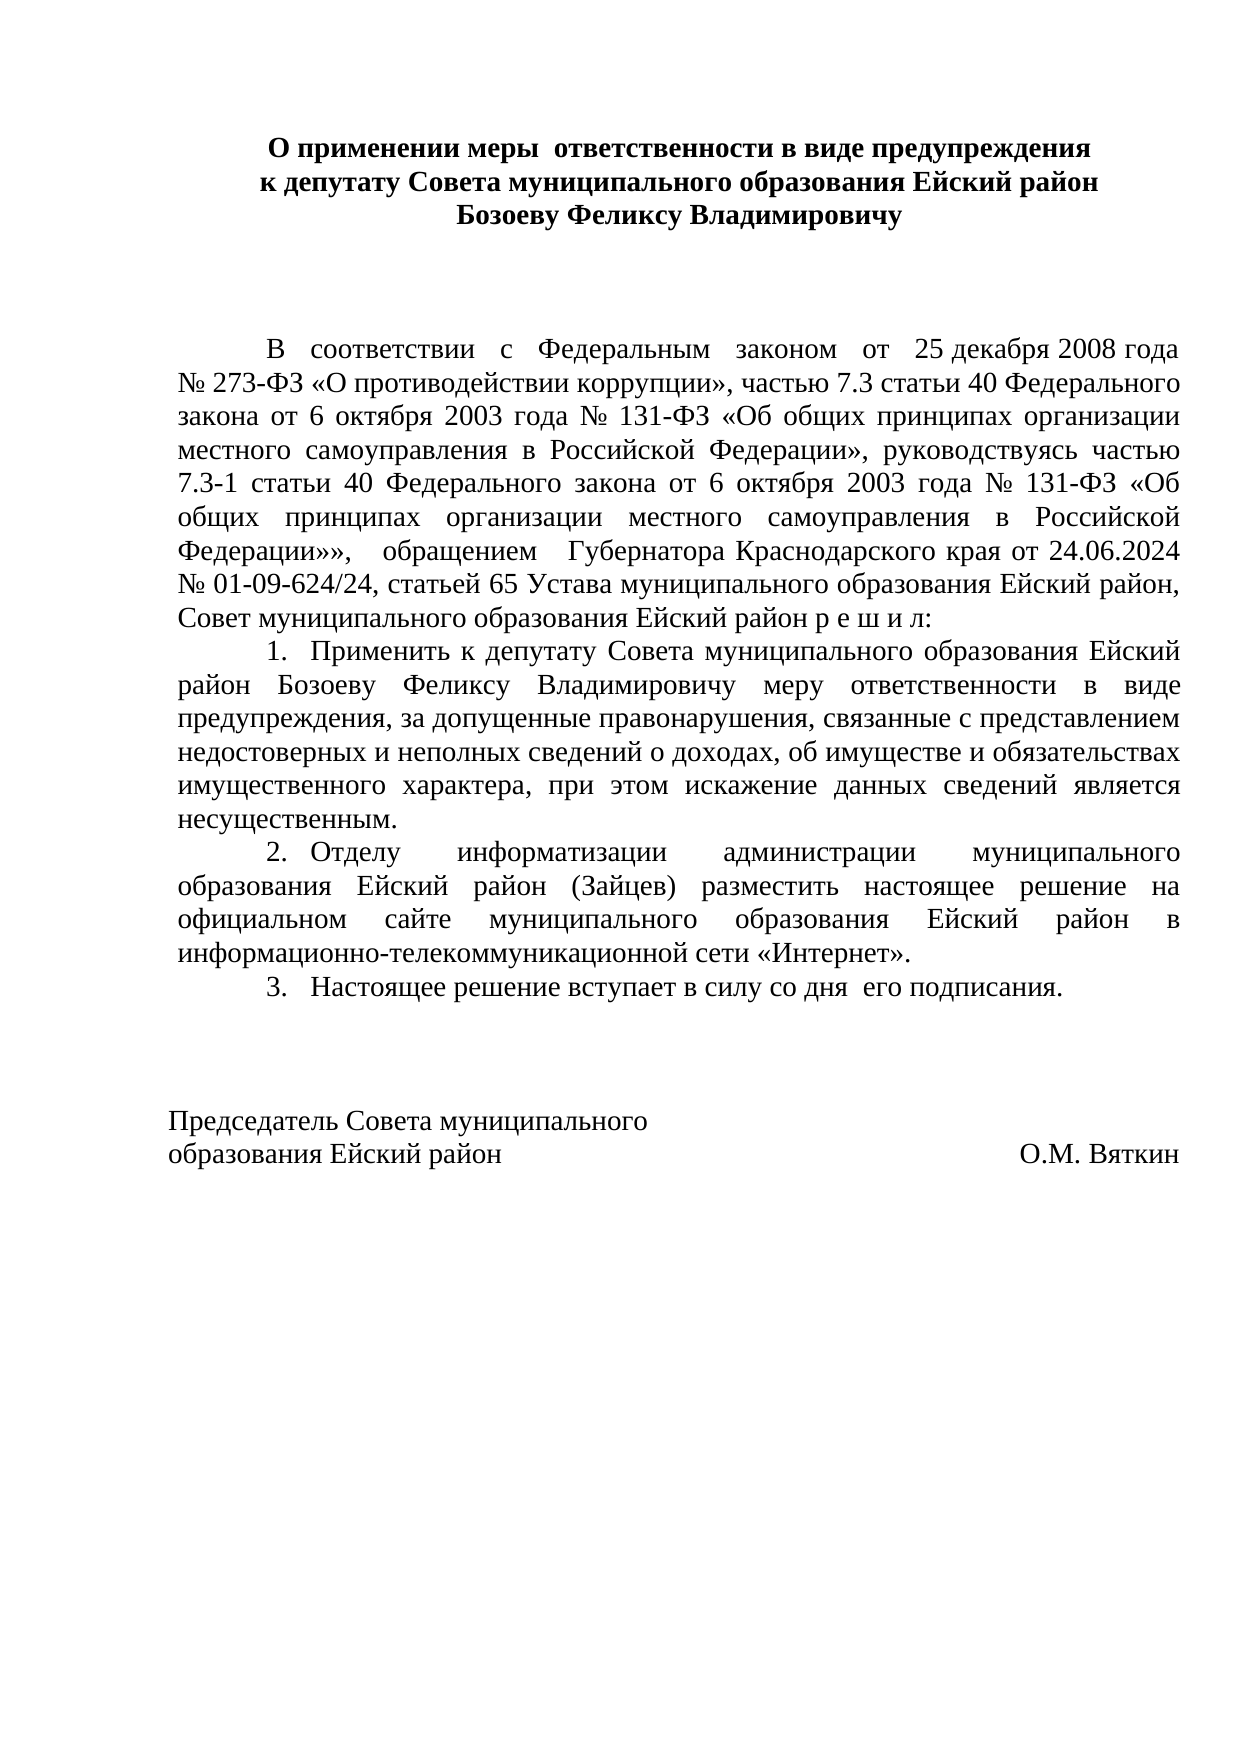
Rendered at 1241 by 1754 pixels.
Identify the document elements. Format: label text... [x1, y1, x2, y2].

text Бозоеву Феликсу Владимировичу [177, 197, 1181, 231]
text к депутату Совета муниципального образования Ейский район [177, 164, 1181, 197]
text образования Ейский район О.М. Вяткин [168, 1136, 1181, 1170]
list Применить к депутату Совета муниципального образования Ейский район Бозоеву Феликсу Владимировичу меру ответственности в виде предупреждения, за допущенные правонарушения, связанные с представлением недостоверных и неполных сведений о доходах, об имуществе и обязательствах имущественного характера, при этом искажение данных сведений является несущественным. [177, 633, 1181, 834]
text Председатель Совета муниципального [168, 1103, 1181, 1136]
text В соответствии с Федеральным законом от 25 декабря 2008 года № 273-ФЗ «О противодействии коррупции», частью 7.3 статьи 40 Федерального закона от 6 октября 2003 года № 131-ФЗ «Об общих принципах организации местного самоуправления в Российской Федерации», руководствуясь частью 7.3-1 статьи 40 Федерального закона от 6 октября 2003 года № 131-ФЗ «Об общих принципах организации местного самоуправления в Российской Федерации»», обращением Губернатора Краснодарского края от 24.06.2024 № 01-09-624/24, статьей 65 Устава муниципального образования Ейский район, Совет муниципального образования Ейский район р е ш и л: [177, 331, 1181, 633]
list Отделу информатизации администрации муниципального образования Ейский район (Зайцев) разместить настоящее решение на официальном сайте муниципального образования Ейский район в информационно-телекоммуникационной сети «Интернет». [177, 834, 1181, 969]
list Настоящее решение вступает в силу со дня его подписания. [177, 969, 1181, 1002]
text О применении меры ответственности в виде предупреждения [177, 130, 1181, 164]
